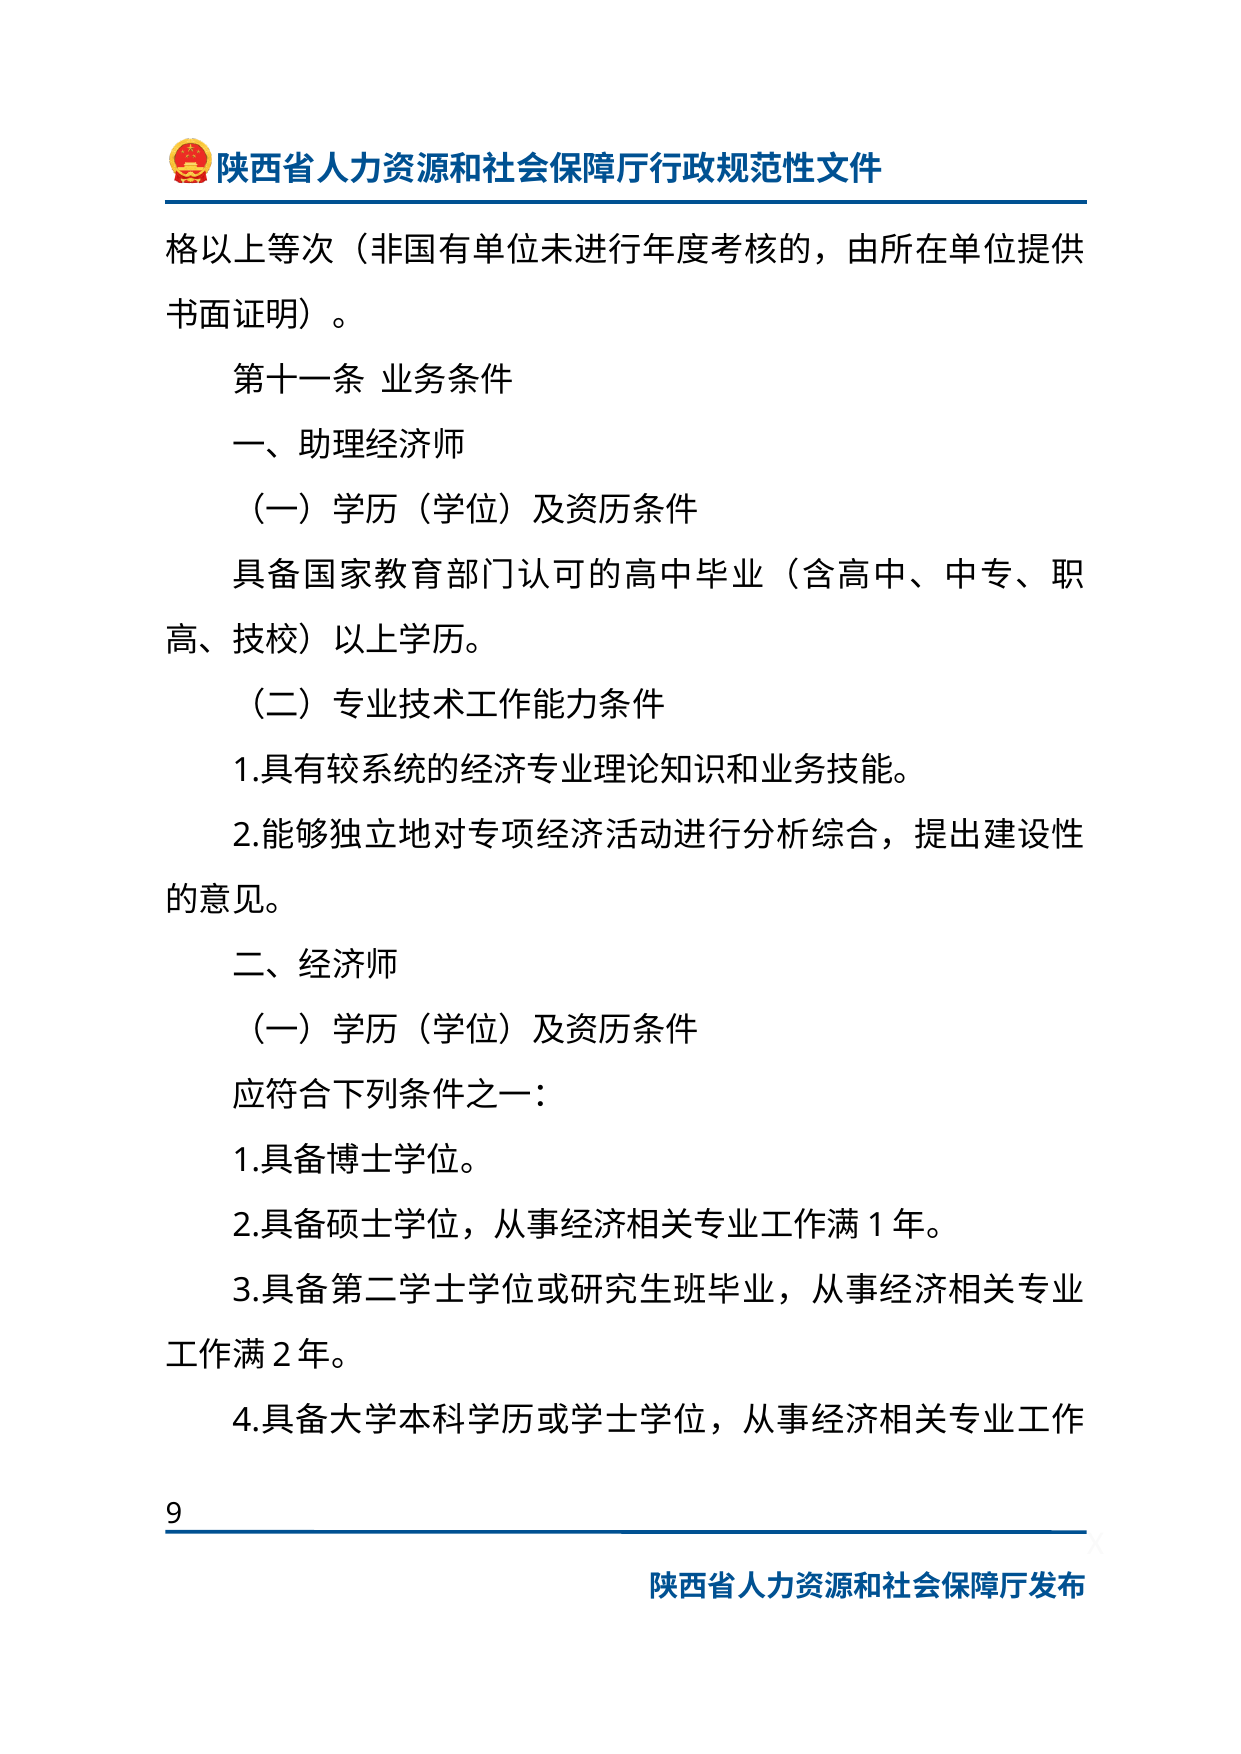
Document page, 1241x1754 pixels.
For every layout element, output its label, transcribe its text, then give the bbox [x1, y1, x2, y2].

text 一、助理经济师 [165, 410, 1087, 475]
text 具备国家教育部门认可的高中毕业（含高中、中专、职高、技校）以上学历。 [165, 540, 1087, 670]
text 2.能够独立地对专项经济活动进行分析综合，提出建设性的意见。 [165, 800, 1087, 930]
text 应符合下列条件之一： [165, 1060, 1087, 1125]
text （二）专业技术工作能力条件 [165, 670, 1087, 735]
text 二、经济师 [165, 930, 1087, 995]
text （一）学历（学位）及资历条件 [165, 995, 1087, 1060]
text 1.具备博士学位。 [165, 1125, 1087, 1190]
text 4.具备大学本科学历或学士学位，从事经济相关专业工作满4年。 [165, 1385, 1087, 1450]
text 3.具备第二学士学位或研究生班毕业，从事经济相关专业工作满2年。 [165, 1255, 1087, 1385]
text （一）学历（学位）及资历条件 [165, 475, 1087, 540]
text 第十一条 业务条件 [165, 345, 1087, 410]
text 1.具有较系统的经济专业理论知识和业务技能。 [165, 735, 1087, 800]
picture [165, 136, 216, 187]
text 2.具备硕士学位，从事经济相关专业工作满1年。 [165, 1190, 1087, 1255]
text 四、高级或正高级职称申报人员近5年个人年度考核为合格以上等次（非国有单位未进行年度考核的，由所在单位提供书面证明）。 [165, 215, 1087, 345]
